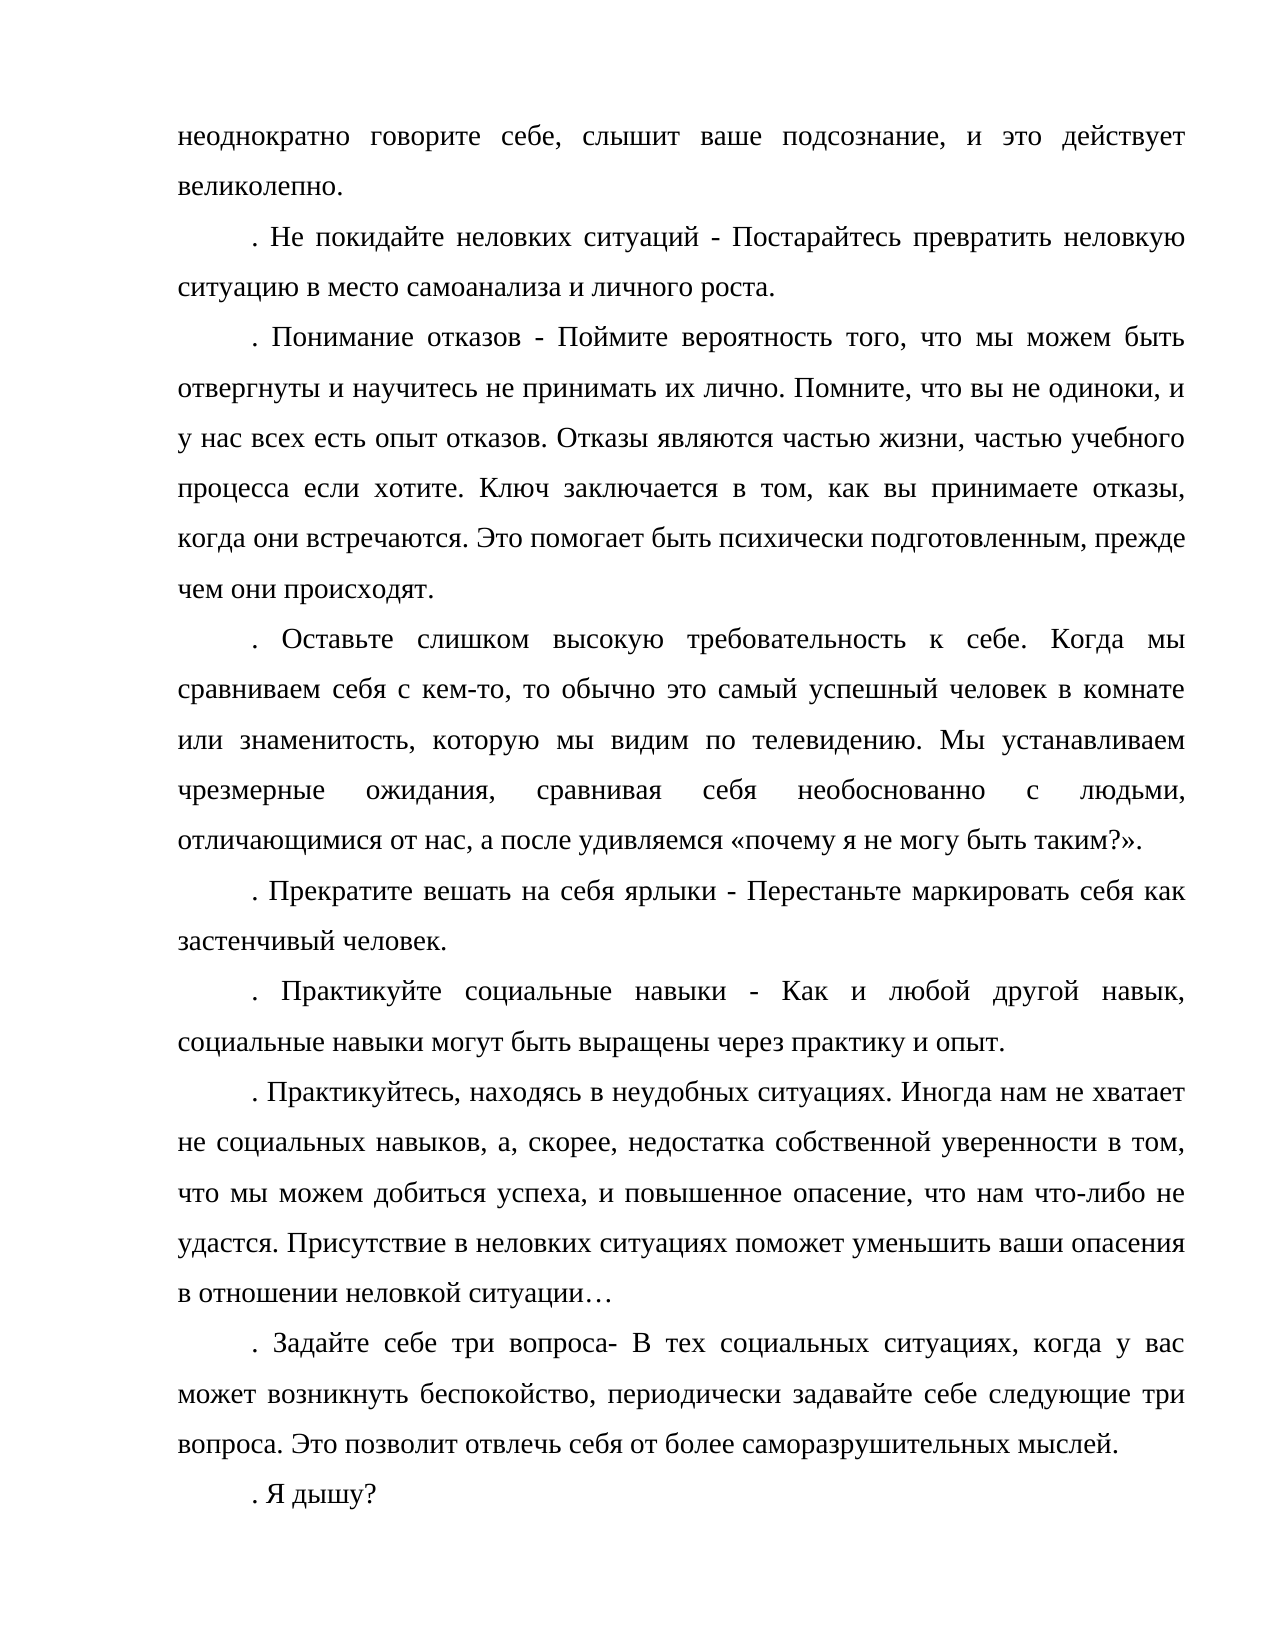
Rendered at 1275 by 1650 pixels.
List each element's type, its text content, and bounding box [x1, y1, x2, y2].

text . Практикуйте социальные навыки - Как и любой другой навык, социальные навыки могут быть выращены через практику и опыт. [177, 973, 1186, 1057]
text . Практикуйтесь, находясь в неудобных ситуациях. Иногда нам не хватает не социальных навыков, а, скорее, недостатка собственной уверенности в том, что мы можем добиться успеха, и повышенное опасение, что нам что-либо не удастся. Присутствие в неловких ситуациях поможет уменьшить ваши опасения в отношении неловкой ситуации… [177, 1074, 1186, 1309]
text . Прекратите вешать на себя ярлыки - Перестаньте маркировать себя как застенчивый человек. [177, 873, 1186, 957]
text . Задайте себе три вопроса- В тех социальных ситуациях, когда у вас может возникнуть беспокойство, периодически задавайте себе следующие три вопроса. Это позволит отвлечь себя от более саморазрушительных мыслей. [177, 1326, 1186, 1460]
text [177, 118, 1186, 202]
text . Я дышу? [177, 1477, 1186, 1510]
text . Оставьте слишком высокую требовательность к себе. Когда мы сравниваем себя с кем-то, то обычно это самый успешный человек в комнате или знаменитость, которую мы видим по телевидению. Мы устанавливаем чрезмерные ожидания, сравнивая себя необоснованно с людьми, отличающимися от нас, а после удивляемся «почему я не могу быть таким?». [177, 621, 1186, 856]
text . Понимание отказов - Поймите вероятность того, что мы можем быть отвергнуты и научитесь не принимать их лично. Помните, что вы не одиноки, и у нас всех есть опыт отказов. Отказы являются частью жизни, частью учебного процесса если хотите. Ключ заключается в том, как вы принимаете отказы, когда они встречаются. Это помогает быть психически подготовленным, прежде чем они происходят. [177, 319, 1186, 604]
text . Не покидайте неловких ситуаций - Постарайтесь превратить неловкую ситуацию в место самоанализа и личного роста. [177, 219, 1186, 303]
